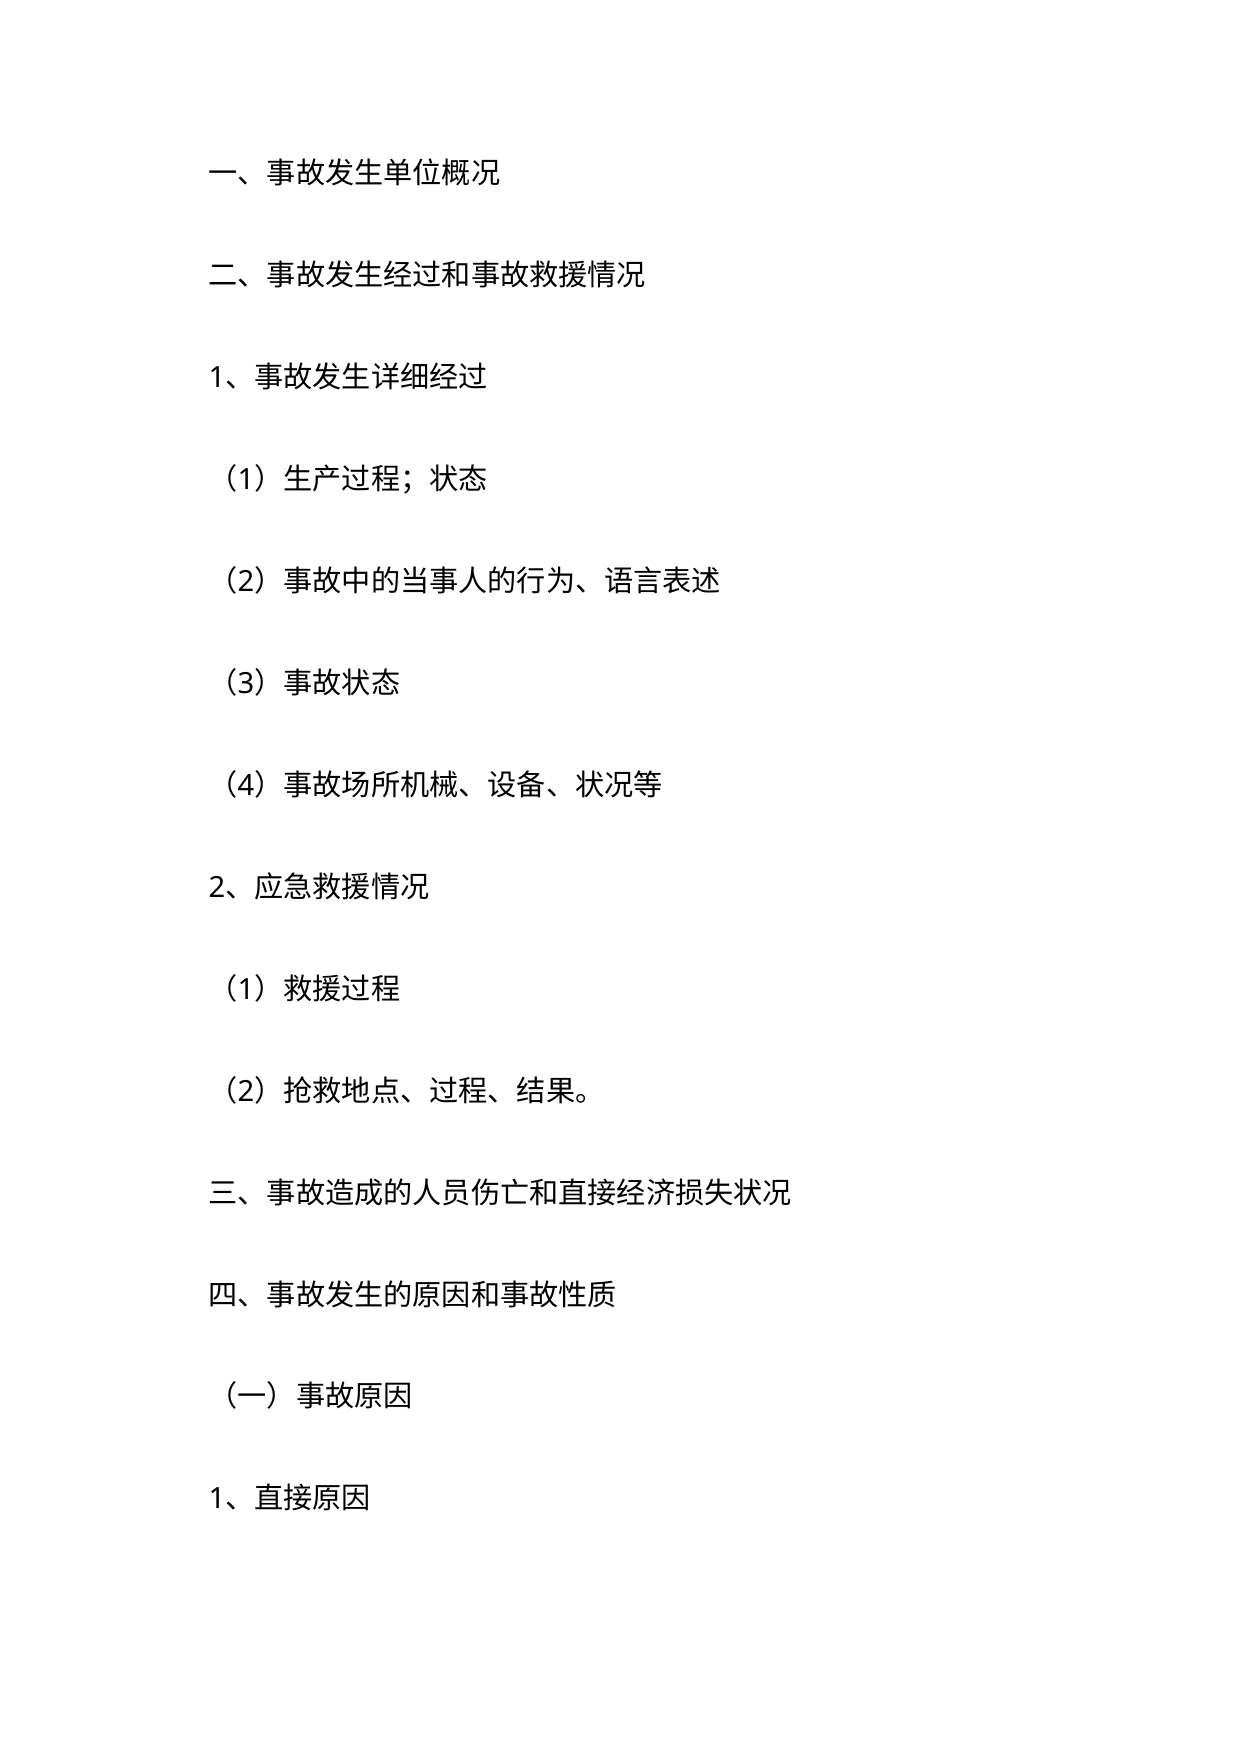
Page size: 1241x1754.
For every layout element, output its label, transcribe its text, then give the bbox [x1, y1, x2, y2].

text （一）事故原因 [150, 1373, 1090, 1415]
text 1、直接原因 [150, 1475, 1090, 1517]
text （3）事故状态 [150, 659, 1090, 702]
text 1、事故发生详细经过 [150, 353, 1090, 396]
text （1）救援过程 [150, 965, 1090, 1008]
text （2）抢救地点、过程、结果。 [150, 1067, 1090, 1110]
text （2）事故中的当事人的行为、语言表述 [150, 557, 1090, 600]
text （4）事故场所机械、设备、状况等 [150, 761, 1090, 804]
text 二、事故发生经过和事故救援情况 [150, 252, 1090, 294]
text 一、事故发生单位概况 [150, 150, 1090, 192]
text （1）生产过程；状态 [150, 456, 1090, 498]
text 三、事故造成的人员伤亡和直接经济损失状况 [150, 1169, 1090, 1212]
text 四、事故发生的原因和事故性质 [150, 1271, 1090, 1313]
text 2、应急救援情况 [150, 863, 1090, 906]
